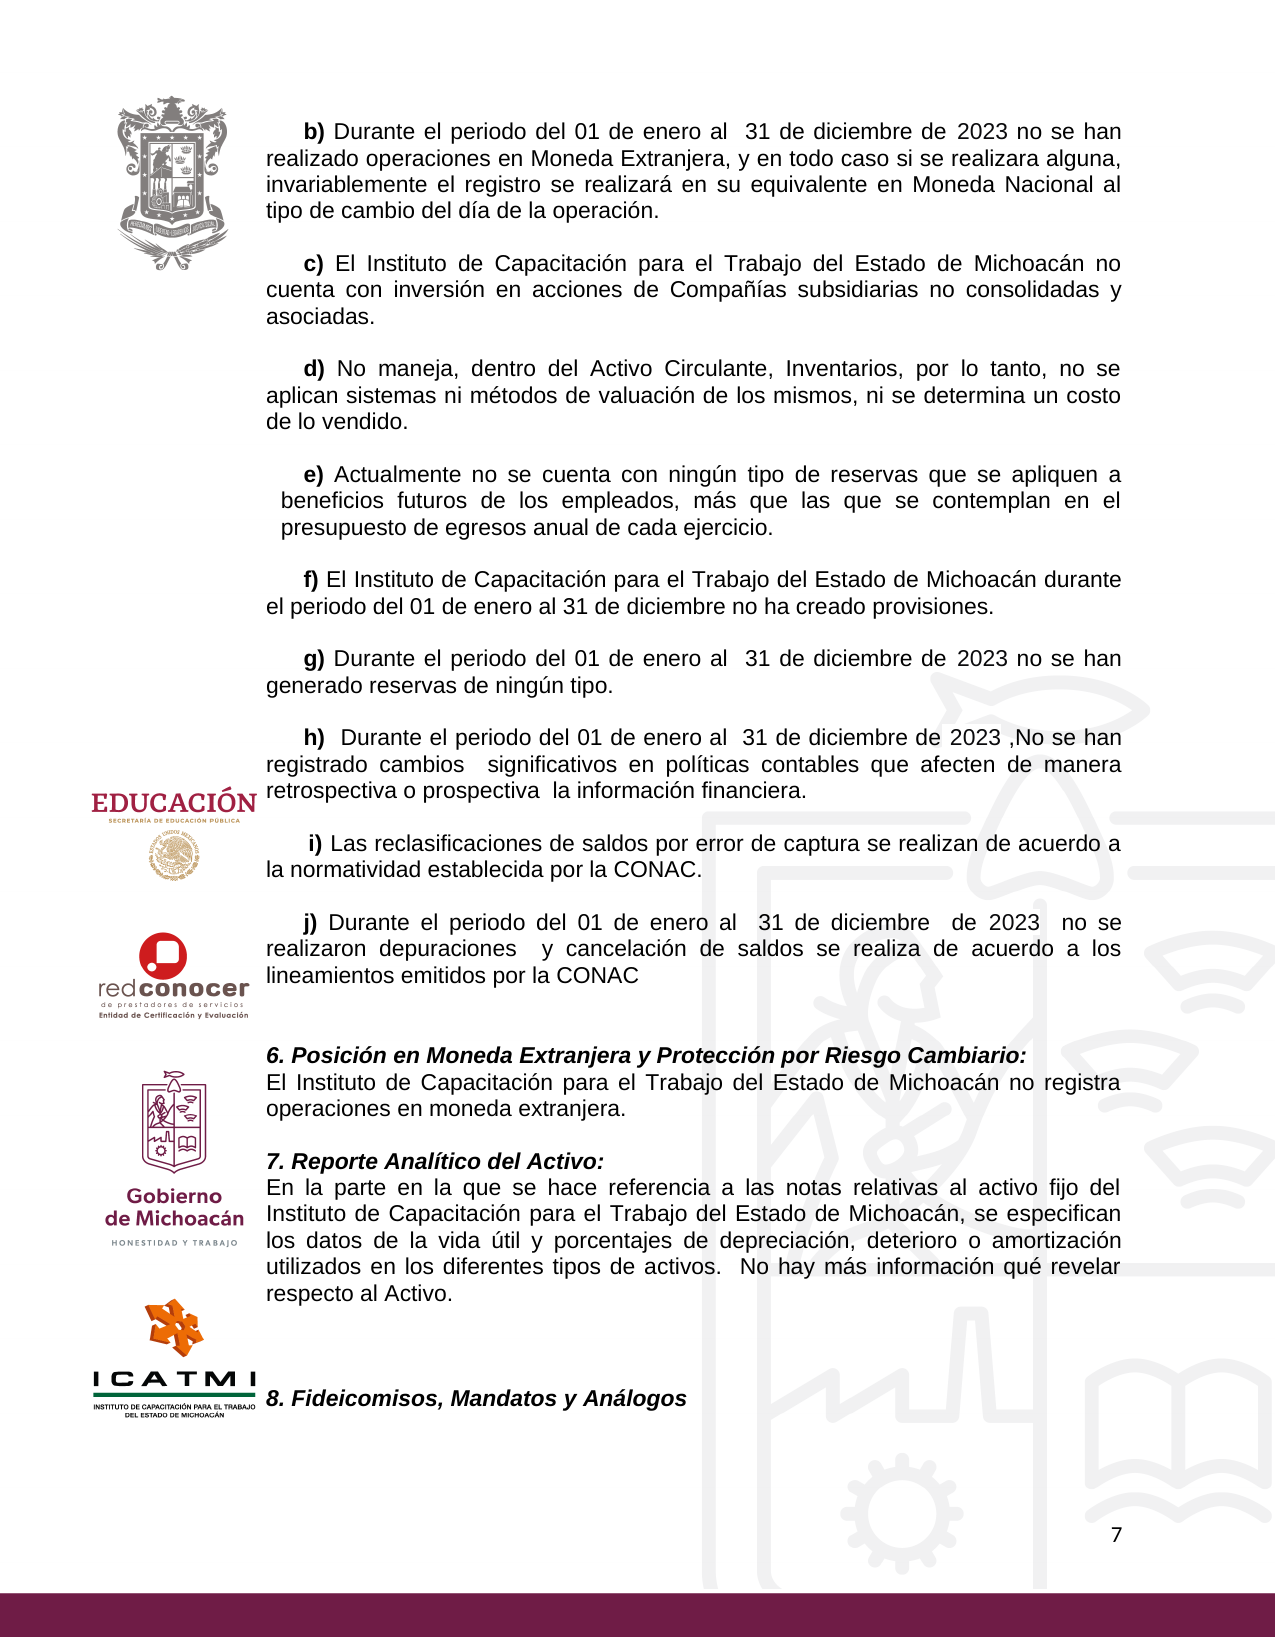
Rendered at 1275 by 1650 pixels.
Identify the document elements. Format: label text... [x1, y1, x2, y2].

text 8. Fideicomisos, Mandatos y Análogos [266, 1385, 1122, 1411]
text b) Durante el periodo del 01 de enero al 31 de diciembre de 2023 no se han realizado operaciones en Moneda Extranjera, y en todo caso si se realizara alguna, invariablemente el registro se realizará en su equivalente en Moneda Nacional al tipo de cambio del día de la operación. [266, 118, 1122, 224]
text c) El Instituto de Capacitación para el Trabajo del Estado de Michoacán no cuenta con inversión en acciones de Compañías subsidiarias no consolidadas y asociadas. [266, 250, 1122, 329]
text i) Las reclasificaciones de saldos por error de captura se realizan de acuerdo a la normatividad establecida por la CONAC. [266, 830, 1122, 882]
text h) Durante el periodo del 01 de enero al 31 de diciembre de 2023 ,No se han registrado cambios significativos en políticas contables que afecten de manera retrospectiva o prospectiva la información financiera. [266, 724, 1122, 803]
text f) El Instituto de Capacitación para el Trabajo del Estado de Michoacán durante el periodo del 01 de enero al 31 de diciembre no ha creado provisiones. [266, 566, 1122, 619]
text e) Actualmente no se cuenta con ningún tipo de reservas que se apliquen a beneficios futuros de los empleados, más que las que se contemplan en el presupuesto de egresos anual de cada ejercicio. [281, 461, 1122, 540]
picture [0, 0, 1275, 1637]
text En la parte en la que se hace referencia a las notas relativas al activo fijo del Instituto de Capacitación para el Trabajo del Estado de Michoacán, se especifican los datos de la vida útil y porcentajes de depreciación, deterioro o amortización utilizados en los diferentes tipos de activos. No hay más información qué revelar respecto al Activo. [266, 1174, 1122, 1306]
text El Instituto de Capacitación para el Trabajo del Estado de Michoacán no registra operaciones en moneda extranjera. [266, 1069, 1122, 1121]
text 6. Posición en Moneda Extranjera y Protección por Riesgo Cambiario: [266, 1042, 1122, 1069]
text j) Durante el periodo del 01 de enero al 31 de diciembre de 2023 no se realizaron depuraciones y cancelación de saldos se realiza de acuerdo a los lineamientos emitidos por la CONAC [266, 909, 1122, 988]
text d) No maneja, dentro del Activo Circulante, Inventarios, por lo tanto, no se aplican sistemas ni métodos de valuación de los mismos, ni se determina un costo de lo vendido. [266, 355, 1122, 434]
text g) Durante el periodo del 01 de enero al 31 de diciembre de 2023 no se han generado reservas de ningún tipo. [266, 645, 1122, 698]
text 7. Reporte Analítico del Activo: [266, 1148, 1122, 1174]
